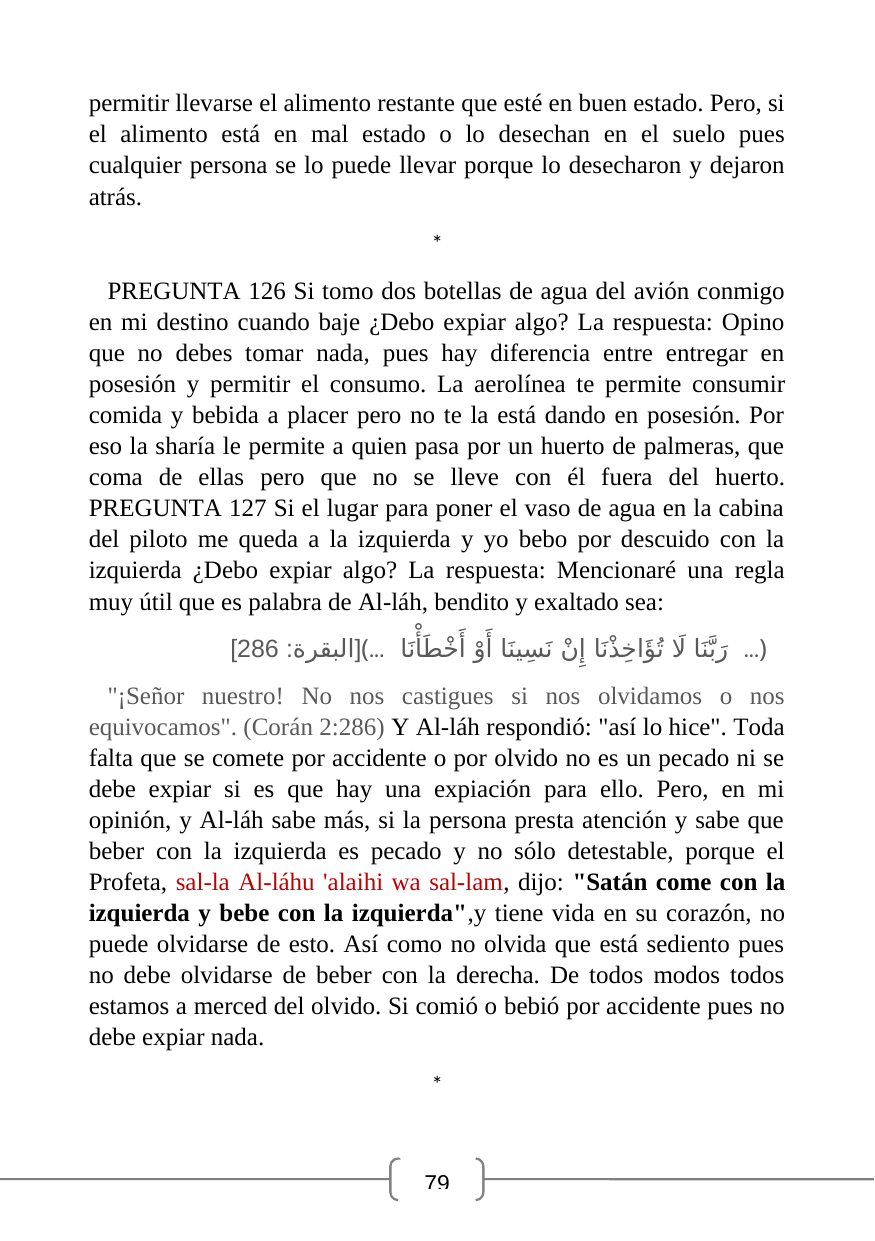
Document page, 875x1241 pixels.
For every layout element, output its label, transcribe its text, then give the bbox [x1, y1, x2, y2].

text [88, 88, 786, 210]
text "¡Señor nuestro! No nos castigues si nos olvidamos o nos equivocamos". (Corán 2:286) Y Al-láh respondió: "así lo hice". Toda falta que se comete por accidente o por olvido no es un pecado ni se debe expiar si es que hay una expiación para ello. Pero, en mi opinión, y Al-láh sabe más, si la persona presta atención y sabe que beber con la izquierda es pecado y no sólo detestable, porque el Profeta, sal-la Al-láhu 'alaihi wa sal-lam, dijo: "Satán come con la izquierda y bebe con la izquierda",y tiene vida en su corazón, no puede olvidarse de esto. Así como no olvida que está sediento pues no debe olvidarse de beber con la derecha. De todos modos todos estamos a merced del olvido. Si comió o bebió por accidente pues no debe expiar nada. [88, 681, 786, 1051]
text PREGUNTA 126 Si tomo dos botellas de agua del avión conmigo en mi destino cuando baje ¿Debo expiar algo? La respuesta: Opino que no debes tomar nada, pues hay diferencia entre entregar en posesión y permitir el consumo. La aerolínea te permite consumir comida y bebida a placer pero no te la está dando en posesión. Por eso la sharía le permite a quien pasa por un huerto de palmeras, que coma de ellas pero que no se lleve con él fuera del huerto. PREGUNTA 127 Si el lugar para poner el vaso de agua en la cabina del piloto me queda a la izquierda y yo bebo por descuido con la izquierda ¿Debo expiar algo? La respuesta: Mencionaré una regla muy útil que es palabra de Al-láh, bendito y exaltado sea: [88, 276, 786, 615]
text ﴿... رَبَّنَا لَا تُؤَاخِذْنَا إِنْ نَسِينَا أَوْ أَخْطَأْنَا ...﴾[البقرة: 286] [88, 634, 786, 664]
text * [88, 229, 786, 257]
text * [88, 1070, 786, 1098]
